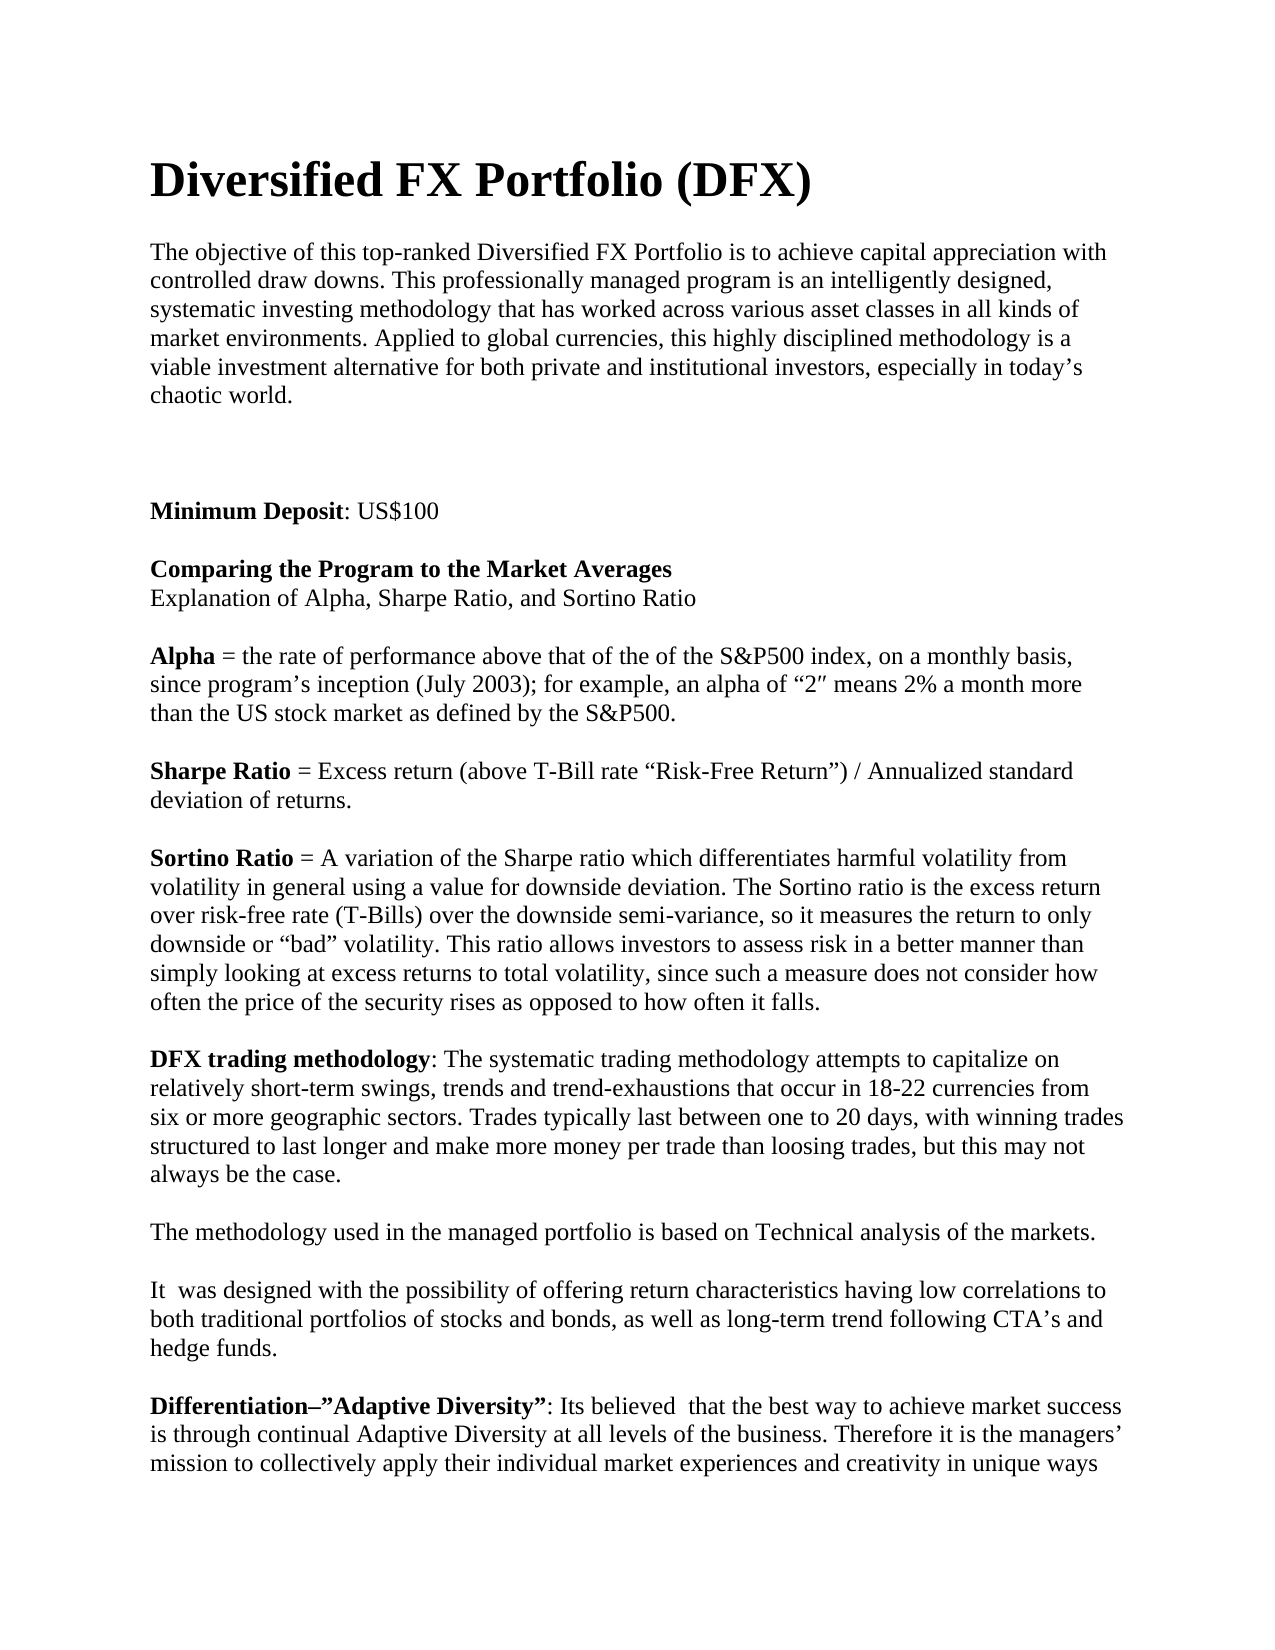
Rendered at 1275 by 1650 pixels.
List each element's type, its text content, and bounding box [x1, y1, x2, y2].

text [150, 1391, 1125, 1477]
text DFX trading methodology: The systematic trading methodology attempts to capitalize on relatively short-term swings, trends and trend-exhaustions that occur in 18-22 currencies from six or more geographic sectors. Trades typically last between one to 20 days, with winning trades structured to last longer and make more money per trade than loosing trades, but this may not always be the case. [150, 1044, 1125, 1188]
text Comparing the Program to the Market Averages Explanation of Alpha, Sharpe Ratio, and Sortino Ratio [150, 554, 1125, 612]
text Sharpe Ratio = Excess return (above T-Bill rate “Risk-Free Return”) / Annualized standard deviation of returns. [150, 756, 1125, 814]
text Minimum Deposit: US$100 [150, 496, 1125, 525]
text It was designed with the possibility of offering return characteristics having low correlations to both traditional portfolios of stocks and bonds, as well as long-term trend following CTA’s and hedge funds. [150, 1275, 1125, 1362]
text Alpha = the rate of performance above that of the of the S&P500 index, on a monthly basis, since program’s inception (July 2003); for example, an alpha of “2″ means 2% a month more than the US stock market as defined by the S&P500. [150, 641, 1125, 727]
text The methodology used in the managed portfolio is based on Technical analysis of the markets. [150, 1217, 1125, 1246]
text The objective of this top-ranked Diversified FX Portfolio is to achieve capital appreciation with controlled draw downs. This professionally managed program is an intelligently designed, systematic investing methodology that has worked across various asset classes in all kinds of market environments. Applied to global currencies, this highly disciplined methodology is a viable investment alternative for both private and institutional investors, especially in today’s chaotic world. [150, 237, 1125, 409]
text Diversified FX Portfolio (DFX) [150, 150, 1125, 207]
text Sortino Ratio = A variation of the Sharpe ratio which differentiates harmful volatility from volatility in general using a value for downside deviation. The Sortino ratio is the excess return over risk-free rate (T-Bills) over the downside semi-variance, so it measures the return to only downside or “bad” volatility. This ratio allows investors to assess risk in a better manner than simply looking at excess returns to total volatility, since such a measure does not consider how often the price of the security rises as opposed to how often it falls. [150, 843, 1125, 1015]
